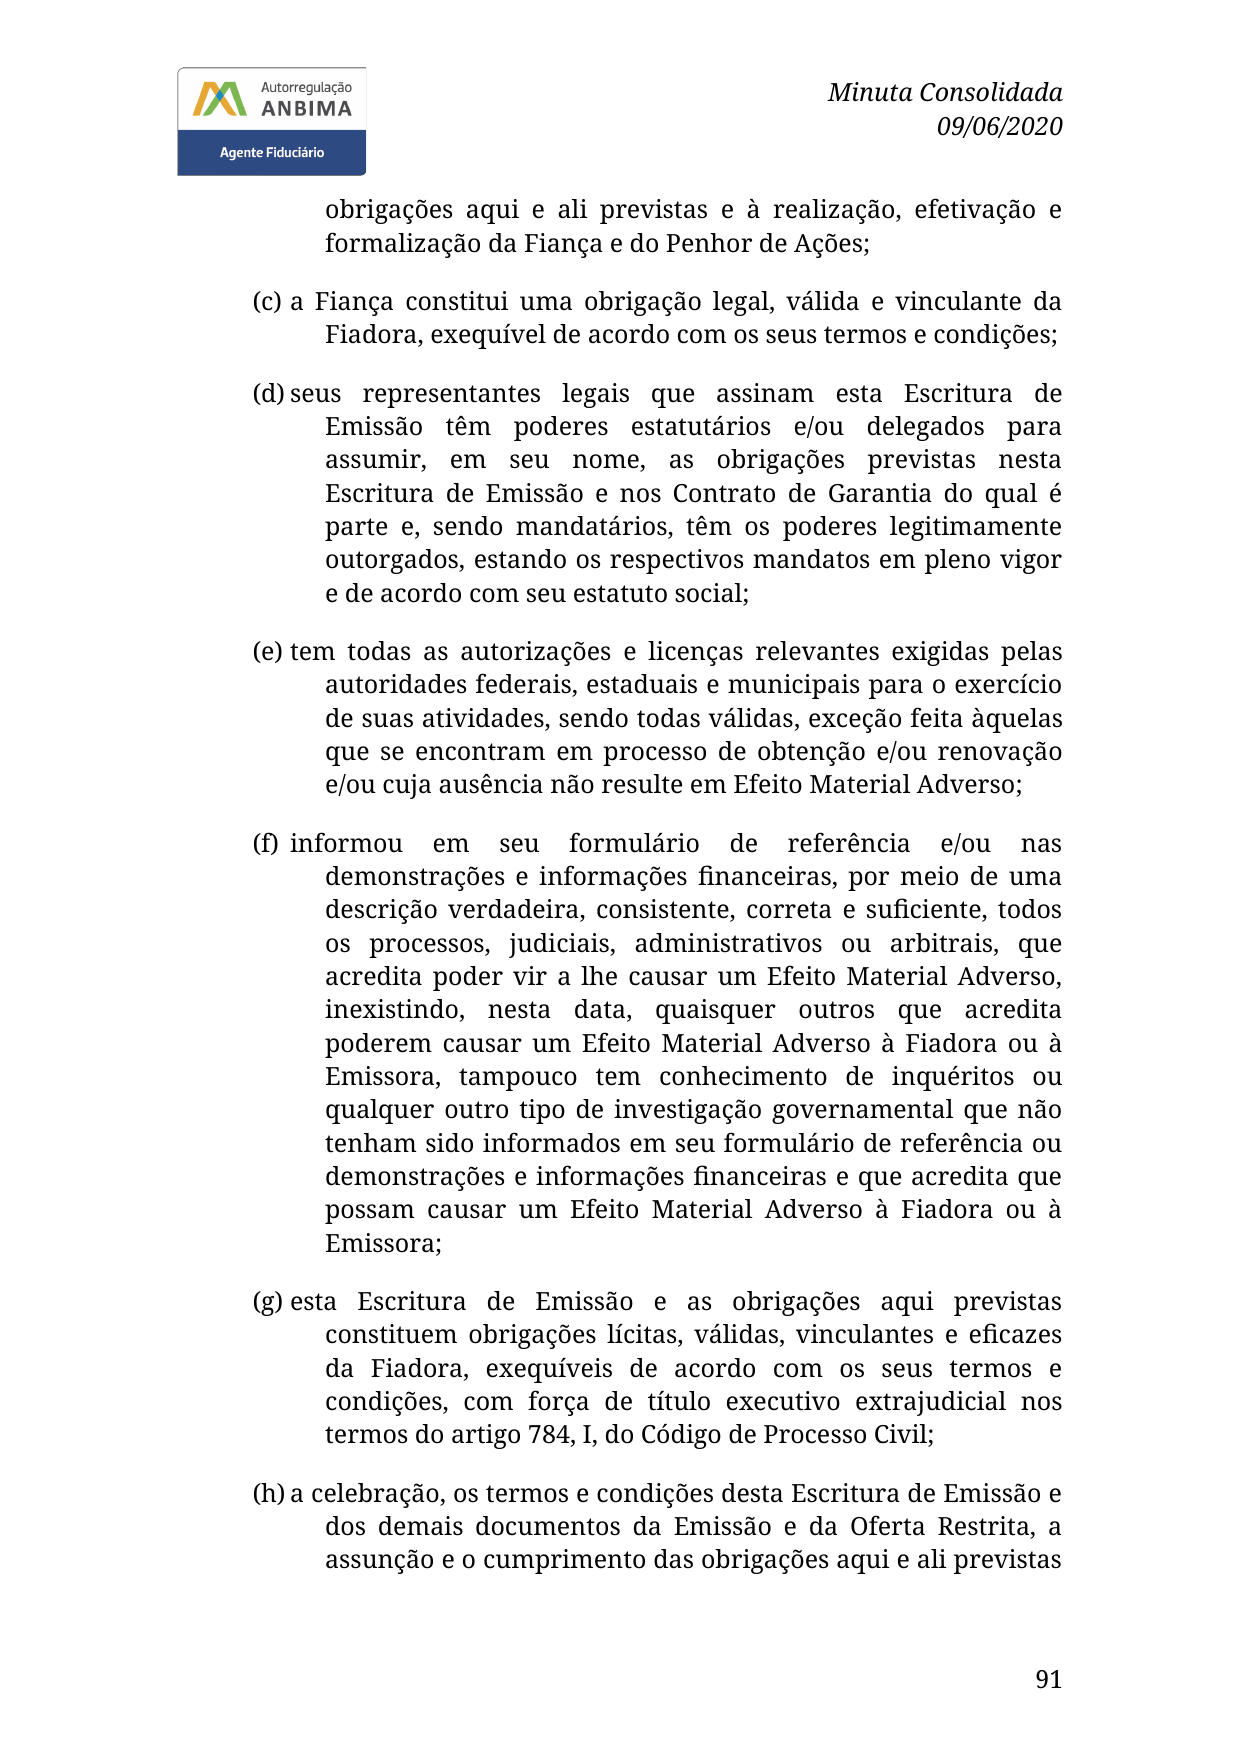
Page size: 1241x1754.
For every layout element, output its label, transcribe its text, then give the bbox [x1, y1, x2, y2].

list esta Escritura de Emissão e as obrigações aqui previstas constituem obrigações lícitas, válidas, vinculantes e eficazes da Fiadora, exequíveis de acordo com os seus termos e condições, com força de título executivo extrajudicial nos termos do artigo 784, I, do Código de Processo Civil; [252, 1284, 1063, 1450]
list seus representantes legais que assinam esta Escritura de Emissão têm poderes estatutários e/ou delegados para assumir, em seu nome, as obrigações previstas nesta Escritura de Emissão e nos Contrato de Garantia do qual é parte e, sendo mandatários, têm os poderes legitimamente outorgados, estando os respectivos mandatos em pleno vigor e de acordo com seu estatuto social; [252, 375, 1063, 609]
list informou em seu formulário de referência e/ou nas demonstrações e informações financeiras, por meio de uma descrição verdadeira, consistente, correta e suficiente, todos os processos, judiciais, administrativos ou arbitrais, que acredita poder vir a lhe causar um Efeito Material Adverso, inexistindo, nesta data, quaisquer outros que acredita poderem causar um Efeito Material Adverso à Fiadora ou à Emissora, tampouco tem conhecimento de inquéritos ou qualquer outro tipo de investigação governamental que não tenham sido informados em seu formulário de referência ou demonstrações e informações financeiras e que acredita que possam causar um Efeito Material Adverso à Fiadora ou à Emissora; [252, 825, 1063, 1259]
list tem todas as autorizações e licenças relevantes exigidas pelas autoridades federais, estaduais e municipais para o exercício de suas atividades, sendo todas válidas, exceção feita àquelas que se encontram em processo de obtenção e/ou renovação e/ou cuja ausência não resulte em Efeito Material Adverso; [252, 634, 1063, 800]
picture [177, 67, 367, 176]
list a Fiança constitui uma obrigação legal, válida e vinculante da Fiadora, exequível de acordo com os seus termos e condições; [252, 284, 1063, 350]
